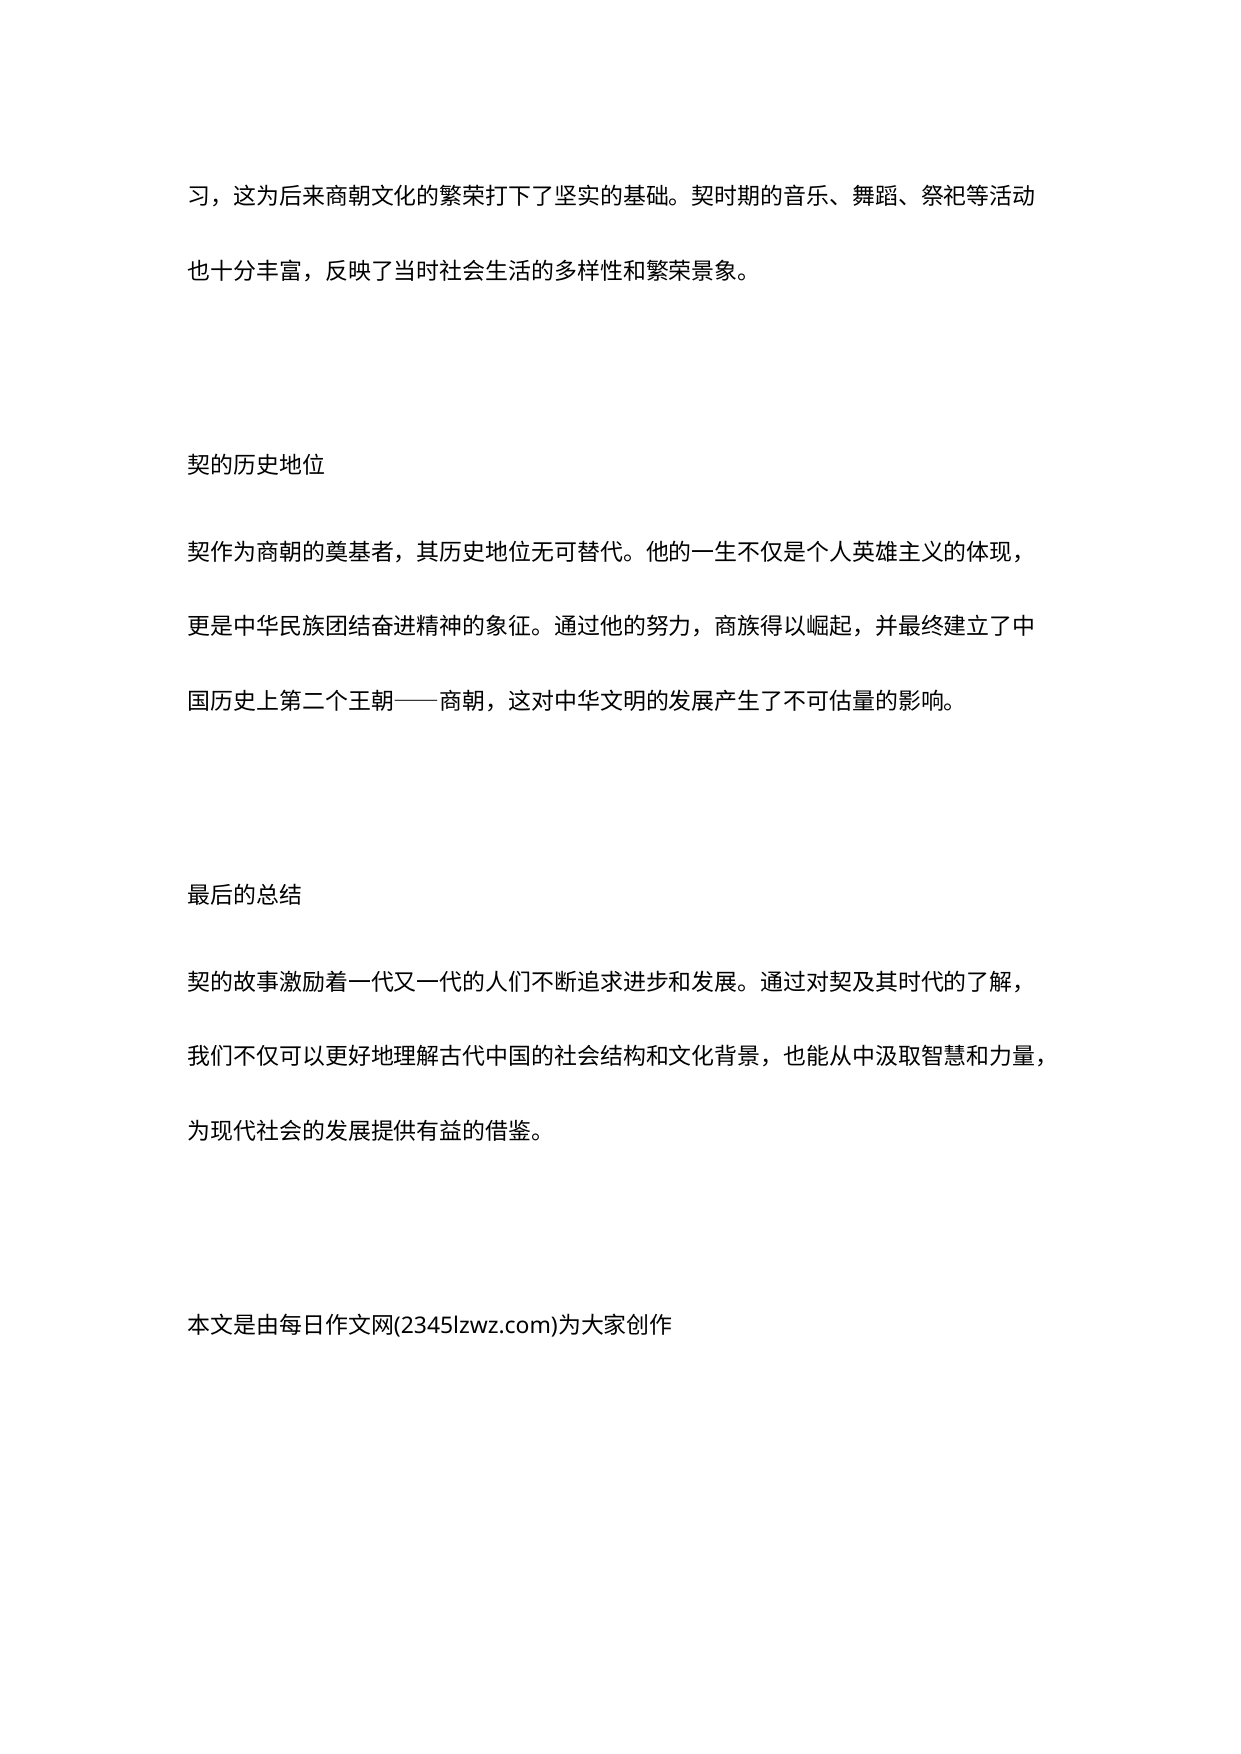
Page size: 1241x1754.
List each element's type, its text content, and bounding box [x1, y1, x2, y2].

text 契的历史地位 [187, 431, 1053, 496]
text 本文是由每日作文网(2345lzwz.com)为大家创作 [187, 1291, 1053, 1356]
text 契作为商朝的奠基者，其历史地位无可替代。他的一生不仅是个人英雄主义的体现，更是中华民族团结奋进精神的象征。通过他的努力，商族得以崛起，并最终建立了中国历史上第二个王朝——商朝，这对中华文明的发展产生了不可估量的影响。 [187, 517, 1053, 732]
text 契的故事激励着一代又一代的人们不断追求进步和发展。通过对契及其时代的了解，我们不仅可以更好地理解古代中国的社会结构和文化背景，也能从中汲取智慧和力量，为现代社会的发展提供有益的借鉴。 [187, 948, 1053, 1162]
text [187, 162, 1053, 302]
text 最后的总结 [187, 861, 1053, 926]
